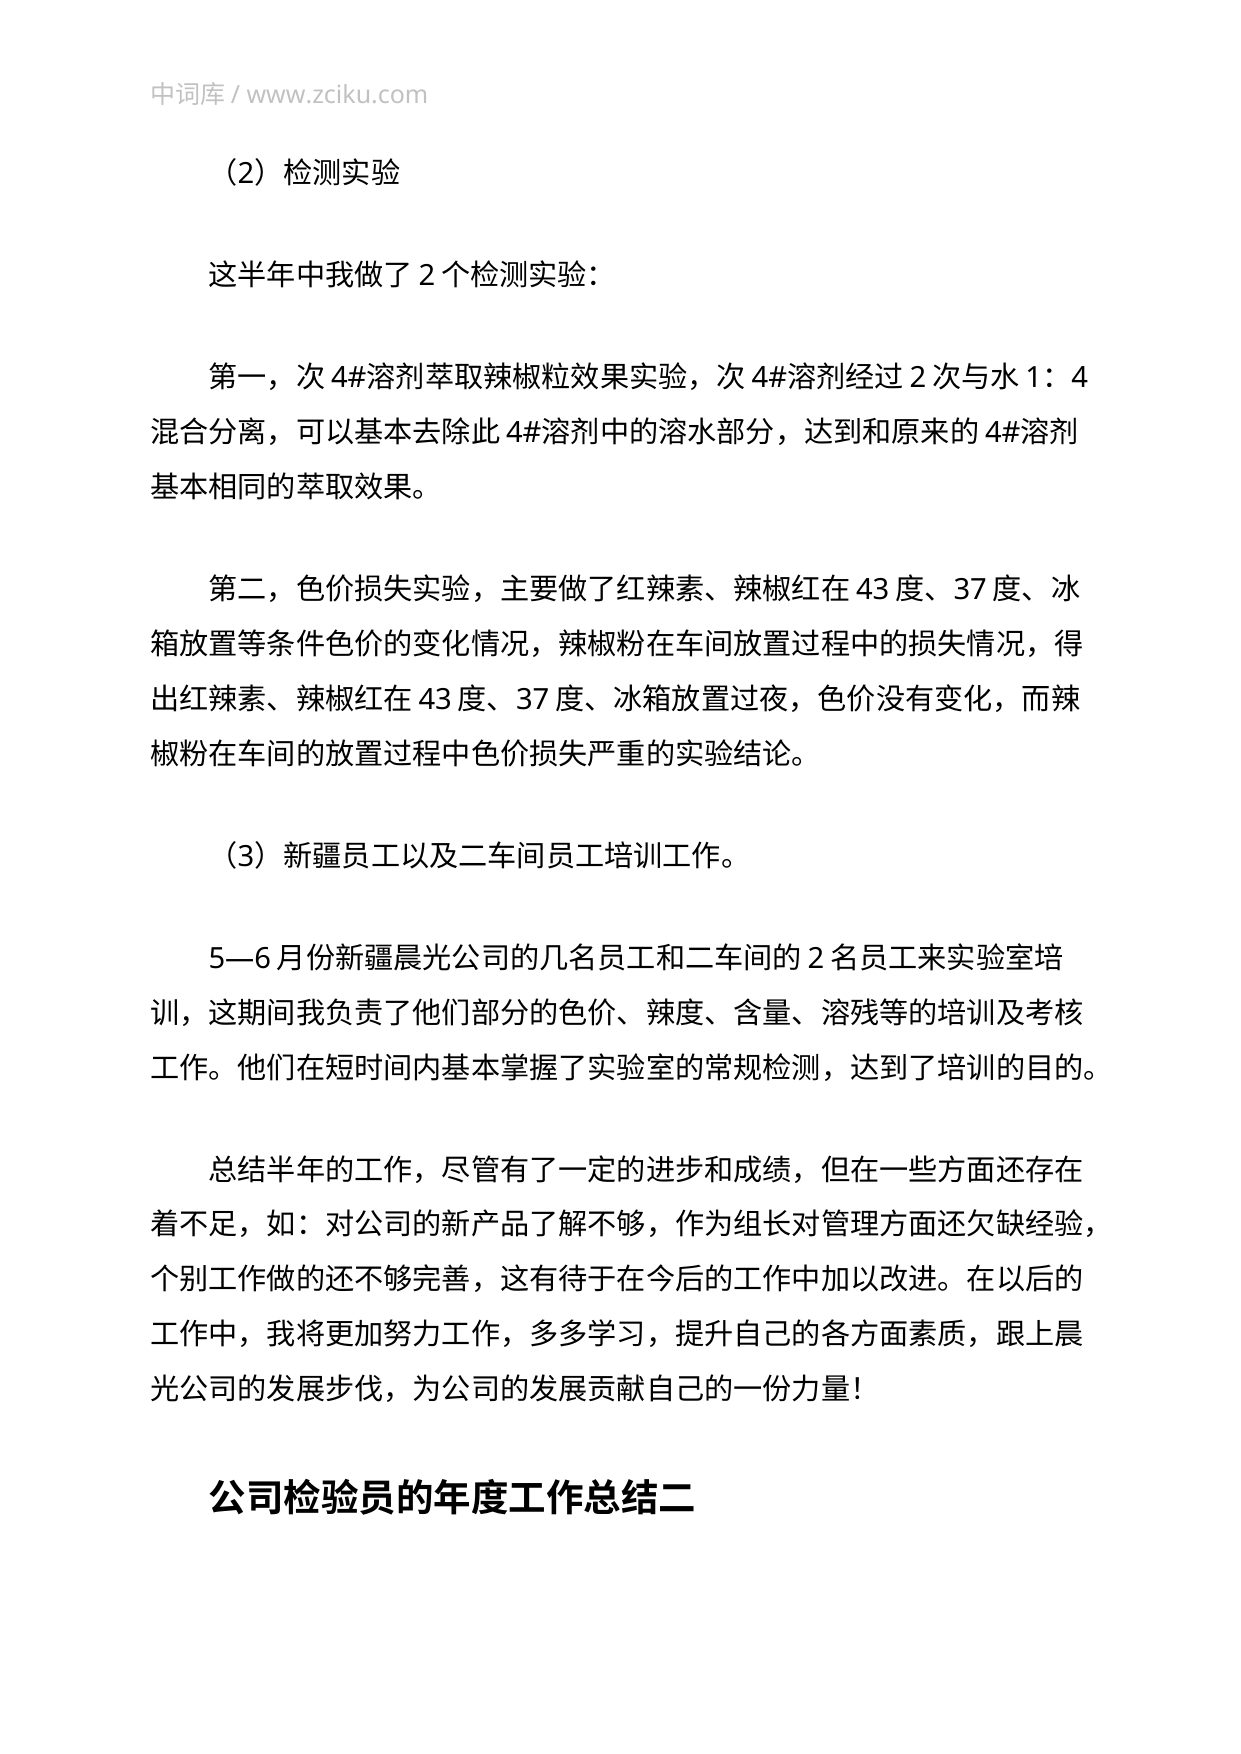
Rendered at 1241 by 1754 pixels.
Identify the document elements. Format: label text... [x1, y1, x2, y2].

text 公司检验员的年度工作总结二 [150, 1467, 1090, 1522]
text （2）检测实验 [150, 150, 1090, 192]
text 第二，色价损失实验，主要做了红辣素、辣椒红在43度、37度、冰箱放置等条件色价的变化情况，辣椒粉在车间放置过程中的损失情况，得出红辣素、辣椒红在43度、37度、冰箱放置过夜，色价没有变化，而辣椒粉在车间的放置过程中色价损失严重的实验结论。 [150, 566, 1090, 773]
text 第一，次4#溶剂萃取辣椒粒效果实验，次4#溶剂经过2次与水1：4混合分离，可以基本去除此4#溶剂中的溶水部分，达到和原来的4#溶剂基本相同的萃取效果。 [150, 354, 1090, 506]
text 5—6月份新疆晨光公司的几名员工和二车间的2名员工来实验室培训，这期间我负责了他们部分的色价、辣度、含量、溶残等的培训及考核工作。他们在短时间内基本掌握了实验室的常规检测，达到了培训的目的。 [150, 934, 1090, 1087]
text 这半年中我做了2个检测实验： [150, 252, 1090, 294]
text （3）新疆员工以及二车间员工培训工作。 [150, 832, 1090, 875]
text 总结半年的工作，尽管有了一定的进步和成绩，但在一些方面还存在着不足，如：对公司的新产品了解不够，作为组长对管理方面还欠缺经验，个别工作做的还不够完善，这有待于在今后的工作中加以改进。在以后的工作中，我将更加努力工作，多多学习，提升自己的各方面素质，跟上晨光公司的发展步伐，为公司的发展贡献自己的一份力量！ [150, 1146, 1090, 1408]
